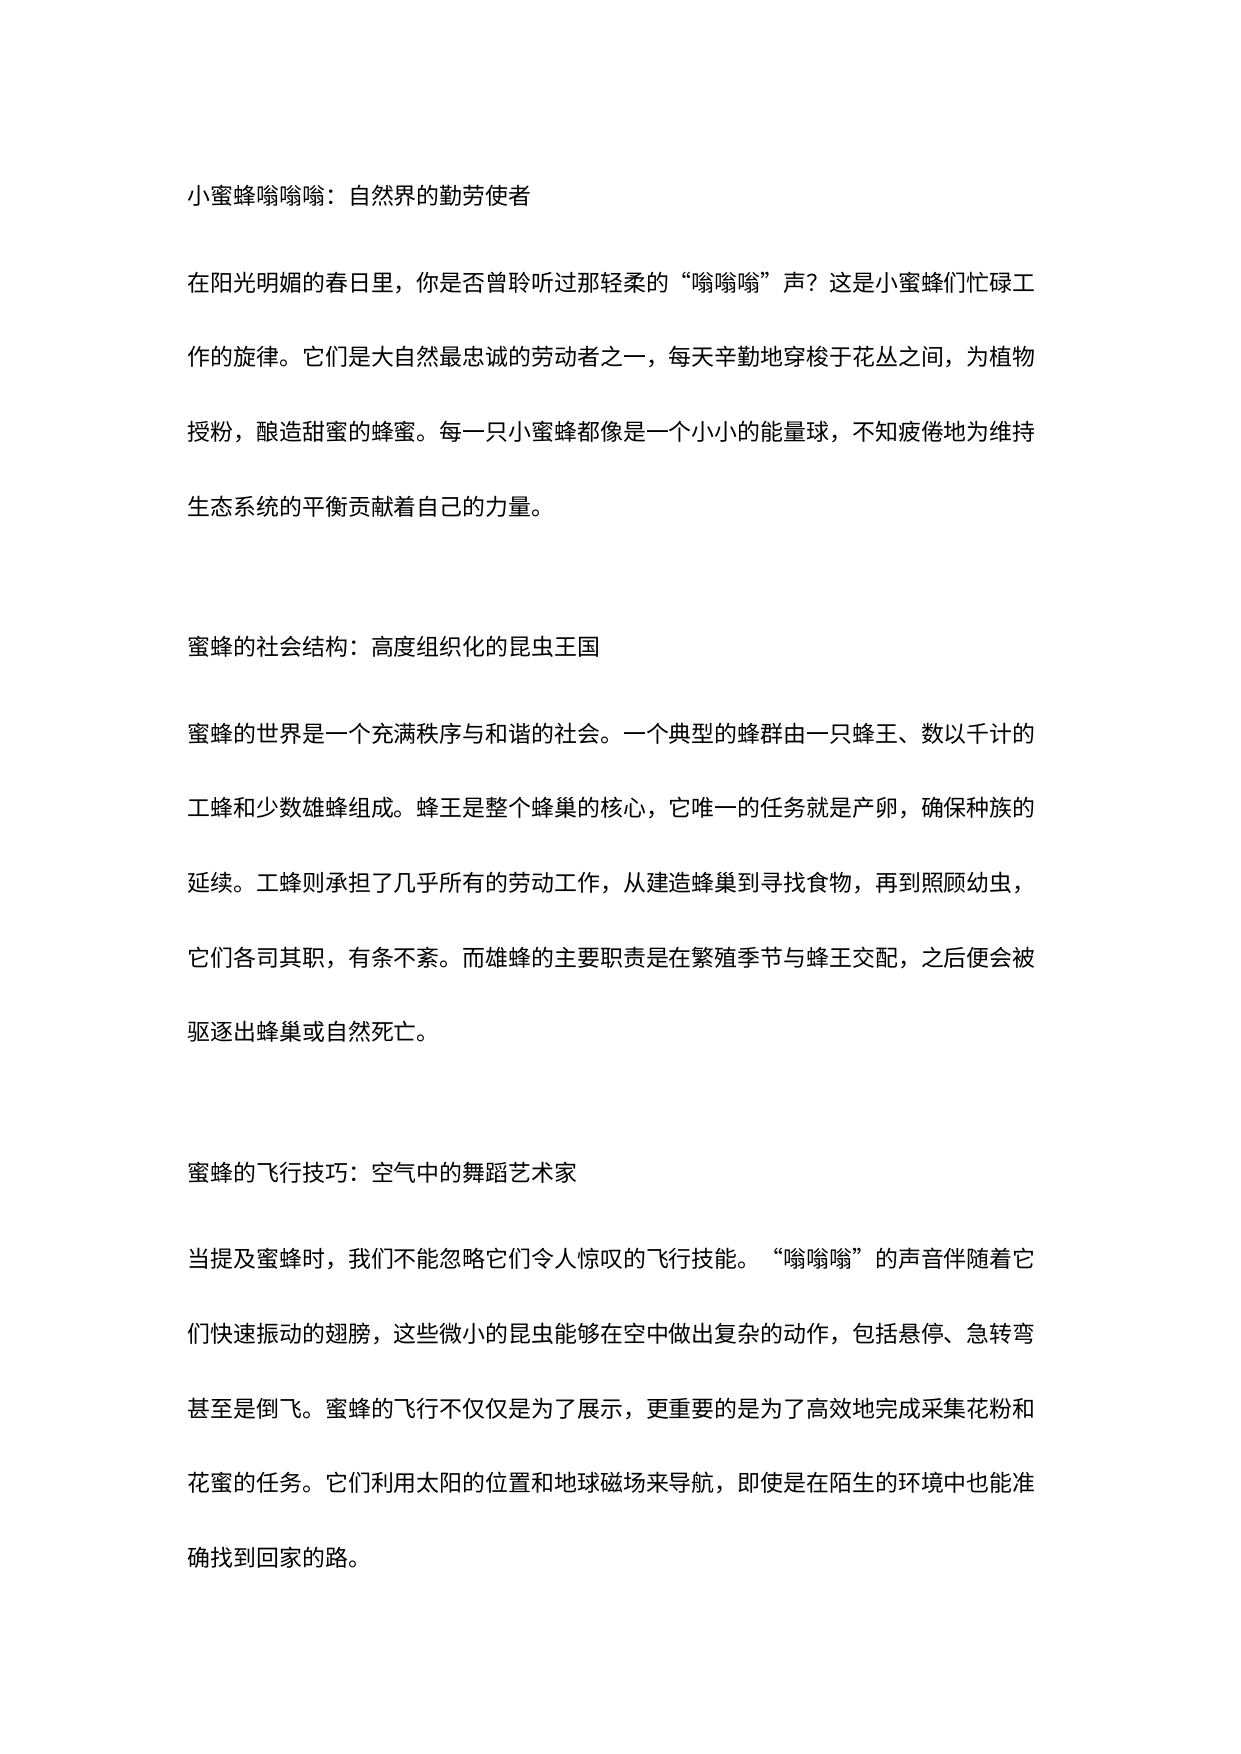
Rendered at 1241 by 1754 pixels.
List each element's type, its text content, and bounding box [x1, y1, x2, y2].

text 当提及蜜蜂时，我们不能忽略它们令人惊叹的飞行技能。“嗡嗡嗡”的声音伴随着它们快速振动的翅膀，这些微小的昆虫能够在空中做出复杂的动作，包括悬停、急转弯甚至是倒飞。蜜蜂的飞行不仅仅是为了展示，更重要的是为了高效地完成采集花粉和花蜜的任务。它们利用太阳的位置和地球磁场来导航，即使是在陌生的环境中也能准确找到回家的路。 [187, 1225, 1053, 1589]
text 蜜蜂的飞行技巧：空气中的舞蹈艺术家 [187, 1139, 1053, 1204]
text 小蜜蜂嗡嗡嗡：自然界的勤劳使者 [187, 162, 1053, 227]
text 蜜蜂的社会结构：高度组织化的昆虫王国 [187, 613, 1053, 678]
text 蜜蜂的世界是一个充满秩序与和谐的社会。一个典型的蜂群由一只蜂王、数以千计的工蜂和少数雄蜂组成。蜂王是整个蜂巢的核心，它唯一的任务就是产卵，确保种族的延续。工蜂则承担了几乎所有的劳动工作，从建造蜂巢到寻找食物，再到照顾幼虫，它们各司其职，有条不紊。而雄蜂的主要职责是在繁殖季节与蜂王交配，之后便会被驱逐出蜂巢或自然死亡。 [187, 699, 1053, 1063]
text 在阳光明媚的春日里，你是否曾聆听过那轻柔的“嗡嗡嗡”声？这是小蜜蜂们忙碌工作的旋律。它们是大自然最忠诚的劳动者之一，每天辛勤地穿梭于花丛之间，为植物授粉，酿造甜蜜的蜂蜜。每一只小蜜蜂都像是一个小小的能量球，不知疲倦地为维持生态系统的平衡贡献着自己的力量。 [187, 248, 1053, 538]
